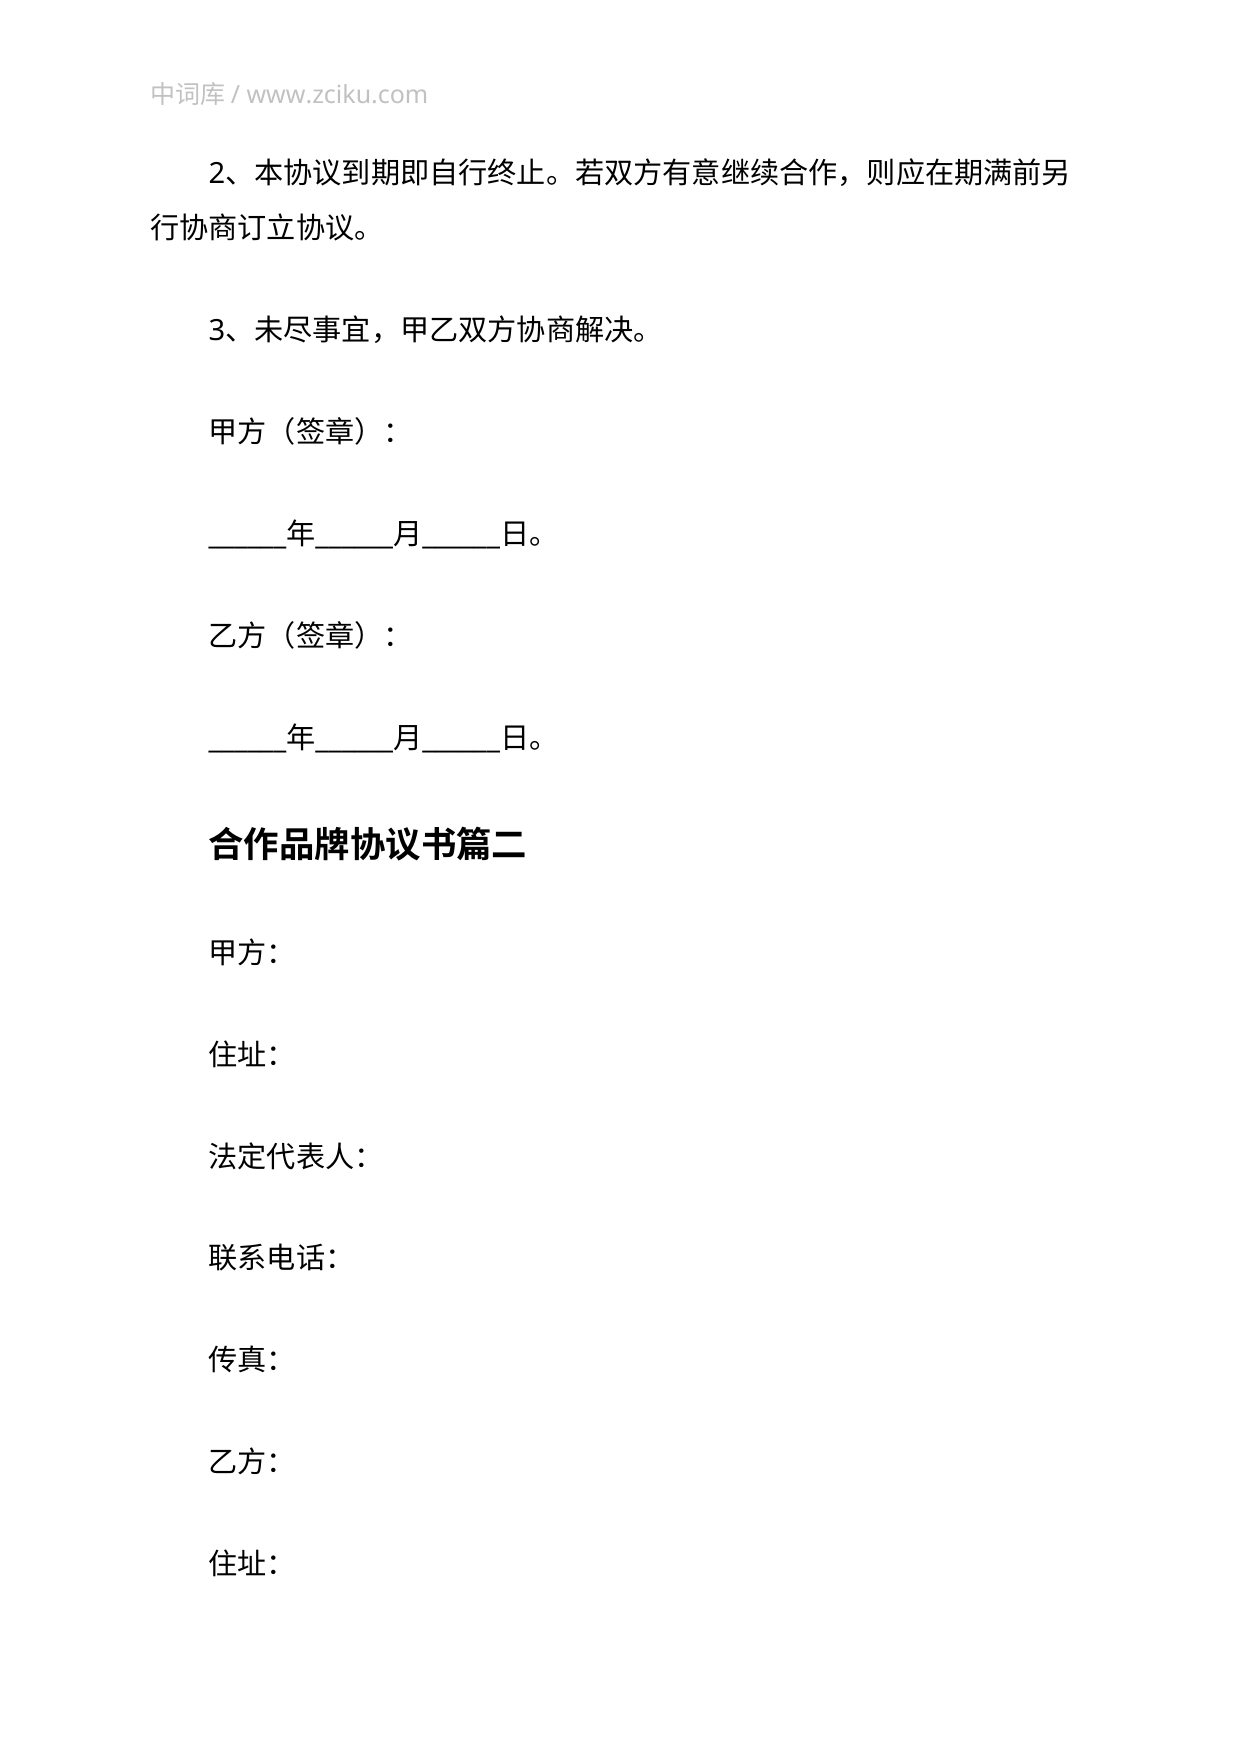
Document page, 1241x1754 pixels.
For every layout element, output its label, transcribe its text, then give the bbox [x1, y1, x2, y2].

text 甲方： [150, 930, 1090, 972]
text 联系电话： [150, 1235, 1090, 1277]
text 乙方： [150, 1438, 1090, 1481]
text 乙方（签章）： [150, 612, 1090, 655]
text 3、未尽事宜，甲乙双方协商解决。 [150, 307, 1090, 349]
text ______年______月______日。 [150, 511, 1090, 553]
text 传真： [150, 1337, 1090, 1379]
text 住址： [150, 1031, 1090, 1074]
text ______年______月______日。 [150, 714, 1090, 757]
text 住址： [150, 1540, 1090, 1583]
text 法定代表人： [150, 1133, 1090, 1176]
text 甲方（签章）： [150, 409, 1090, 451]
text 2、本协议到期即自行终止。若双方有意继续合作，则应在期满前另行协商订立协议。 [150, 150, 1090, 247]
text 合作品牌协议书篇二 [150, 816, 1090, 867]
